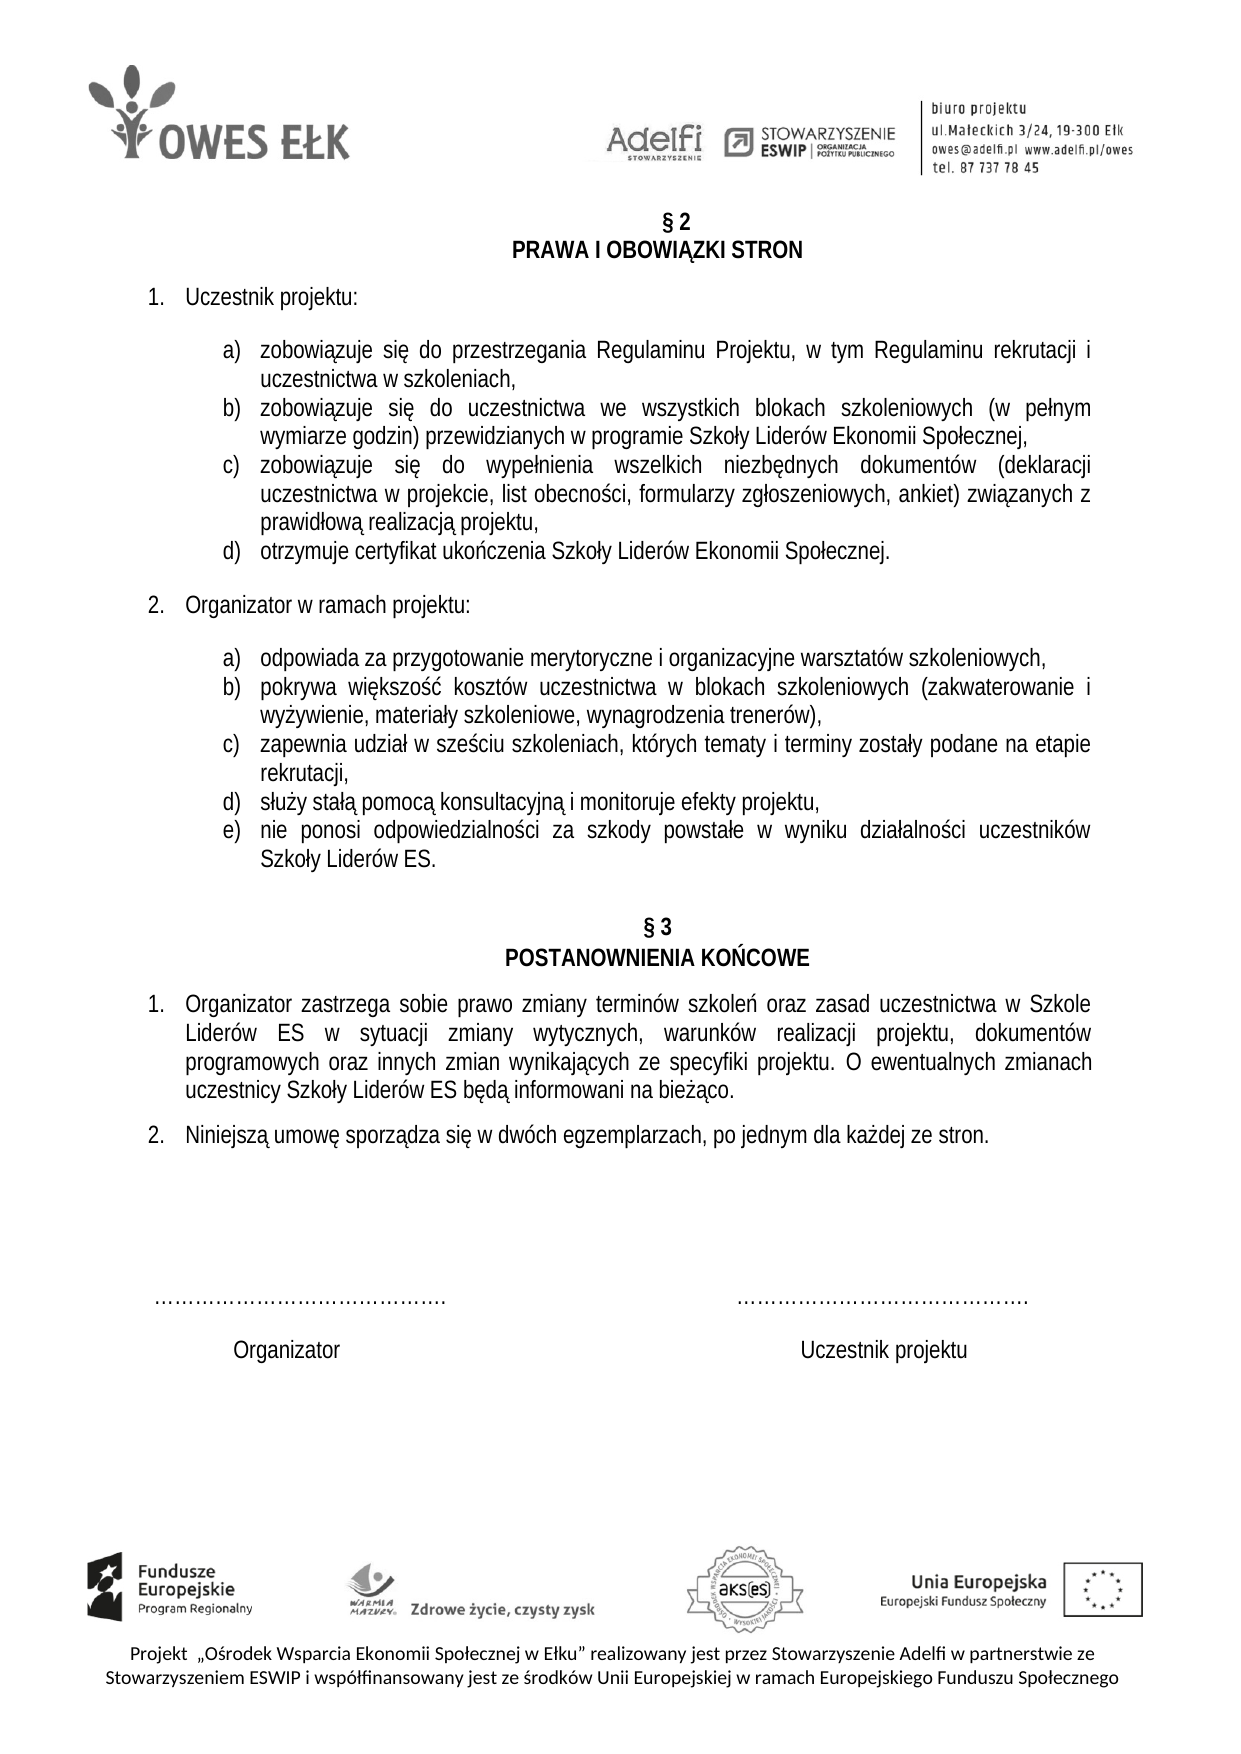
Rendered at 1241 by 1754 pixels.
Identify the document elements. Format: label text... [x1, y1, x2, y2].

list Organizator zastrzega sobie prawo zmiany terminów szkoleń oraz zasad uczestnictwa w Szkole Liderów ES w sytuacji zmiany wytycznych, warunków realizacji projektu, dokumentów programowych oraz innych zmian wynikających ze specyfiki projektu. O ewentualnych zmianach uczestnicy Szkoły Liderów ES będą informowani na bieżąco. [148, 989, 1093, 1104]
picture [88, 65, 1218, 182]
list zobowiązuje się do uczestnictwa we wszystkich blokach szkoleniowych (w pełnym wymiarze godzin) przewidzianych w programie Szkoły Liderów Ekonomii Społecznej, [223, 393, 1093, 450]
list Uczestnik projektu: [148, 282, 1093, 310]
list Niniejszą umowę sporządza się w dwóch egzemplarzach, po jednym dla każdej ze stron. [148, 1120, 1093, 1149]
list zobowiązuje się do wypełnienia wszelkich niezbędnych dokumentów (deklaracji uczestnictwa w projekcie, list obecności, formularzy zgłoszeniowych, ankiet) związanych z prawidłową realizacją projektu, [223, 450, 1093, 536]
list nie ponosi odpowiedzialności za szkody powstałe w wyniku działalności uczestników Szkoły Liderów ES. [223, 815, 1093, 872]
list zapewnia udział w sześciu szkoleniach, których tematy i terminy zostały podane na etapie rekrutacji, [223, 729, 1093, 786]
list Organizator w ramach projektu: [148, 589, 1093, 618]
list służy stałą pomocą konsultacyjną i monitoruje efekty projektu, [223, 786, 1093, 815]
list PRAWA I OBOWIĄZKI STRON [223, 235, 1093, 264]
text § 2 [260, 207, 1093, 235]
list zobowiązuje się do przestrzegania Regulaminu Projektu, w tym Regulaminu rekrutacji i uczestnictwa w szkoleniach, [223, 335, 1093, 393]
list POSTANOWNIENIA KOŃCOWE [223, 943, 1093, 971]
list otrzymuje certyfikat ukończenia Szkoły Liderów Ekonomii Społecznej. [223, 536, 1093, 564]
text ……………………………………. ……………………………………. [148, 1281, 1093, 1309]
picture [14, 1530, 1217, 1641]
list § 3 [223, 912, 1093, 940]
list pokrywa większość kosztów uczestnictwa w blokach szkoleniowych (zakwaterowanie i wyżywienie, materiały szkoleniowe, wynagrodzenia trenerów), [223, 672, 1093, 729]
list odpowiada za przygotowanie merytoryczne i organizacyjne warsztatów szkoleniowych, [223, 643, 1093, 672]
text Organizator Uczestnik projektu [148, 1334, 1093, 1363]
